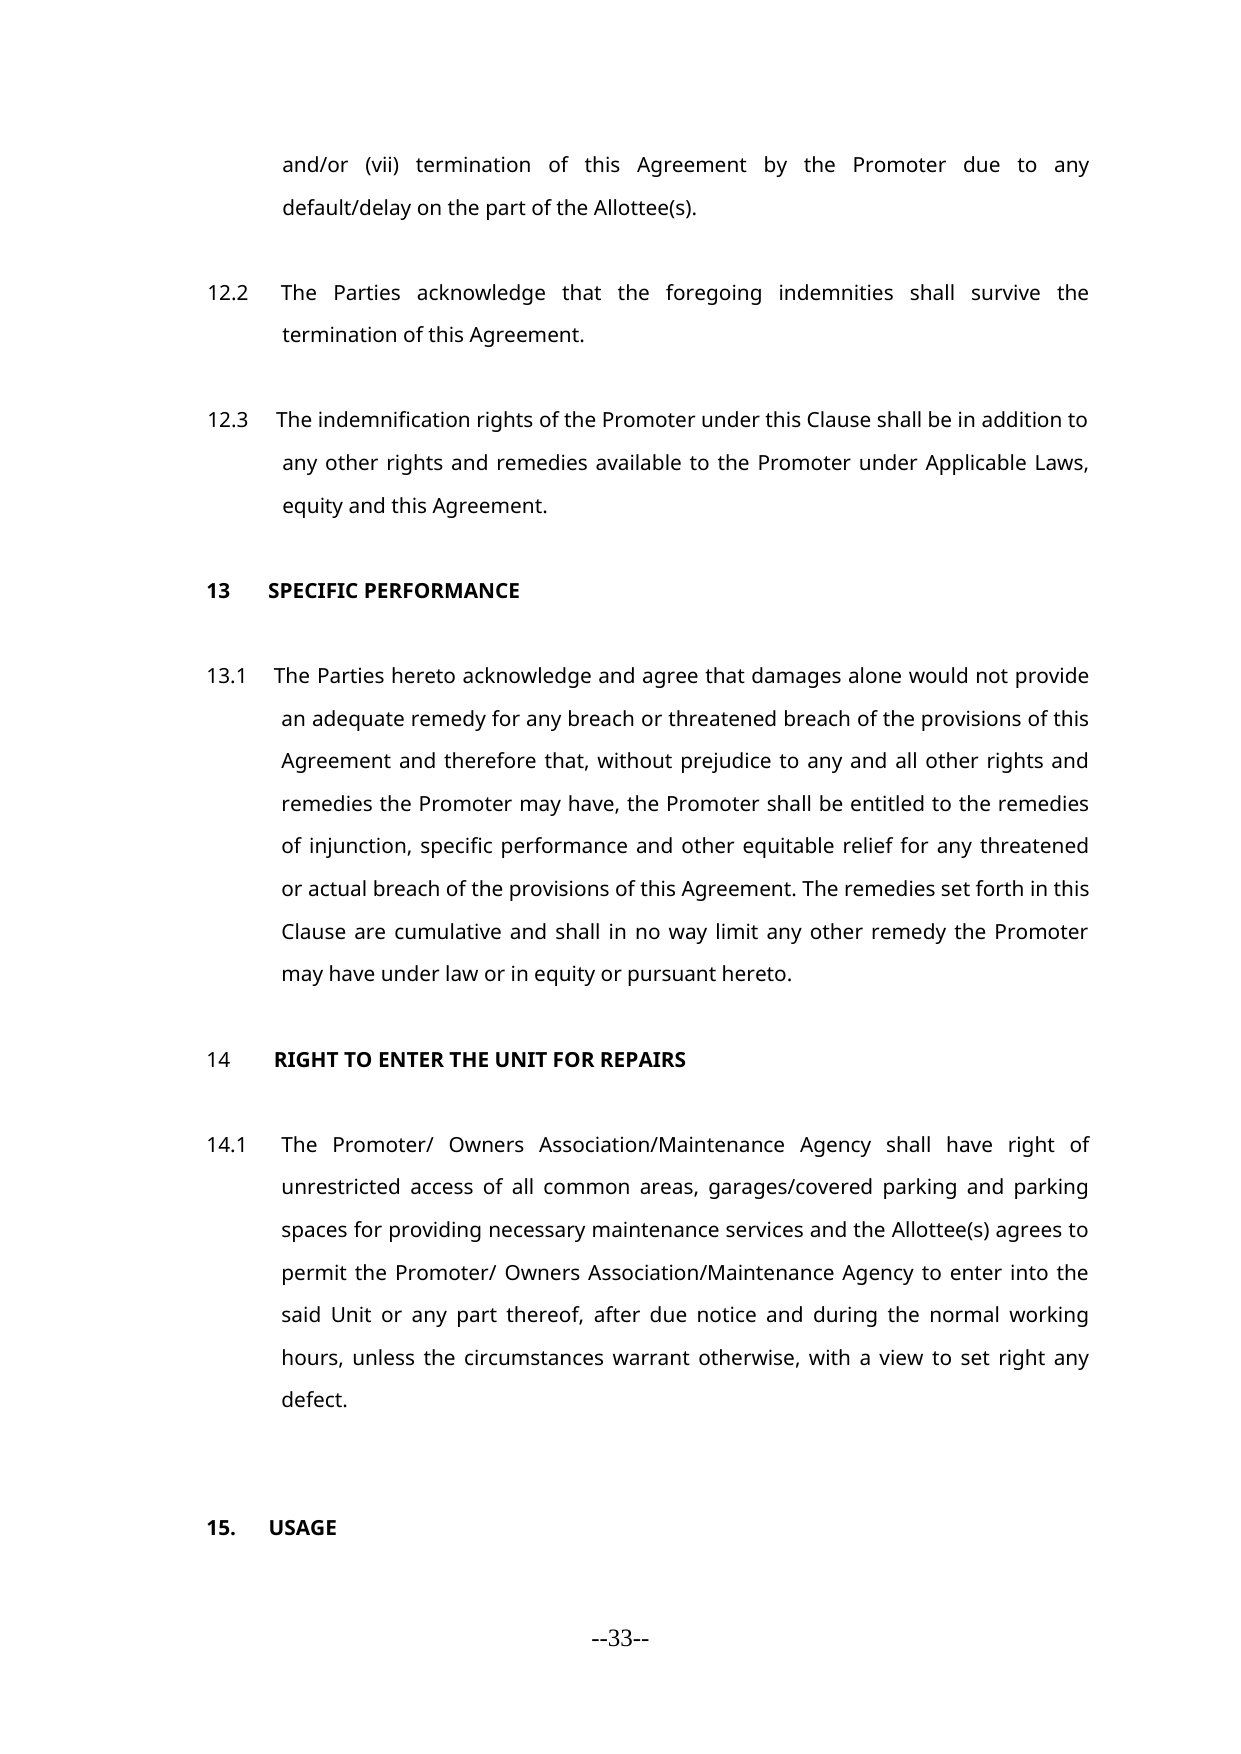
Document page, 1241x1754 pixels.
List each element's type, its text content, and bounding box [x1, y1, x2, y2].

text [207, 150, 1090, 221]
text 12.3 The indemnification rights of the Promoter under this Clause shall be in addition to any other rights and remedies available to the Promoter under Applicable Laws, equity and this Agreement. [207, 406, 1090, 519]
text 14.1 The Promoter/ Owners Association/Maintenance Agency shall have right of unrestricted access of all common areas, garages/covered parking and parking spaces for providing necessary maintenance services and the Allottee(s) agrees to permit the Promoter/ Owners Association/Maintenance Agency to enter into the said Unit or any part thereof, after due notice and during the normal working hours, unless the circumstances warrant otherwise, with a view to set right any defect. [206, 1130, 1090, 1414]
text 12.2 The Parties acknowledge that the foregoing indemnities shall survive the termination of this Agreement. [207, 278, 1090, 349]
text 14 RIGHT TO ENTER THE UNIT FOR REPAIRS [206, 1045, 1090, 1073]
text 15. USAGE [206, 1513, 1090, 1542]
text 13.1 The Parties hereto acknowledge and agree that damages alone would not provide an adequate remedy for any breach or threatened breach of the provisions of this Agreement and therefore that, without prejudice to any and all other rights and remedies the Promoter may have, the Promoter shall be entitled to the remedies of injunction, specific performance and other equitable relief for any threatened or actual breach of the provisions of this Agreement. The remedies set forth in this Clause are cumulative and shall in no way limit any other remedy the Promoter may have under law or in equity or pursuant hereto. [206, 661, 1090, 988]
text 13 SPECIFIC PERFORMANCE [206, 576, 1090, 604]
